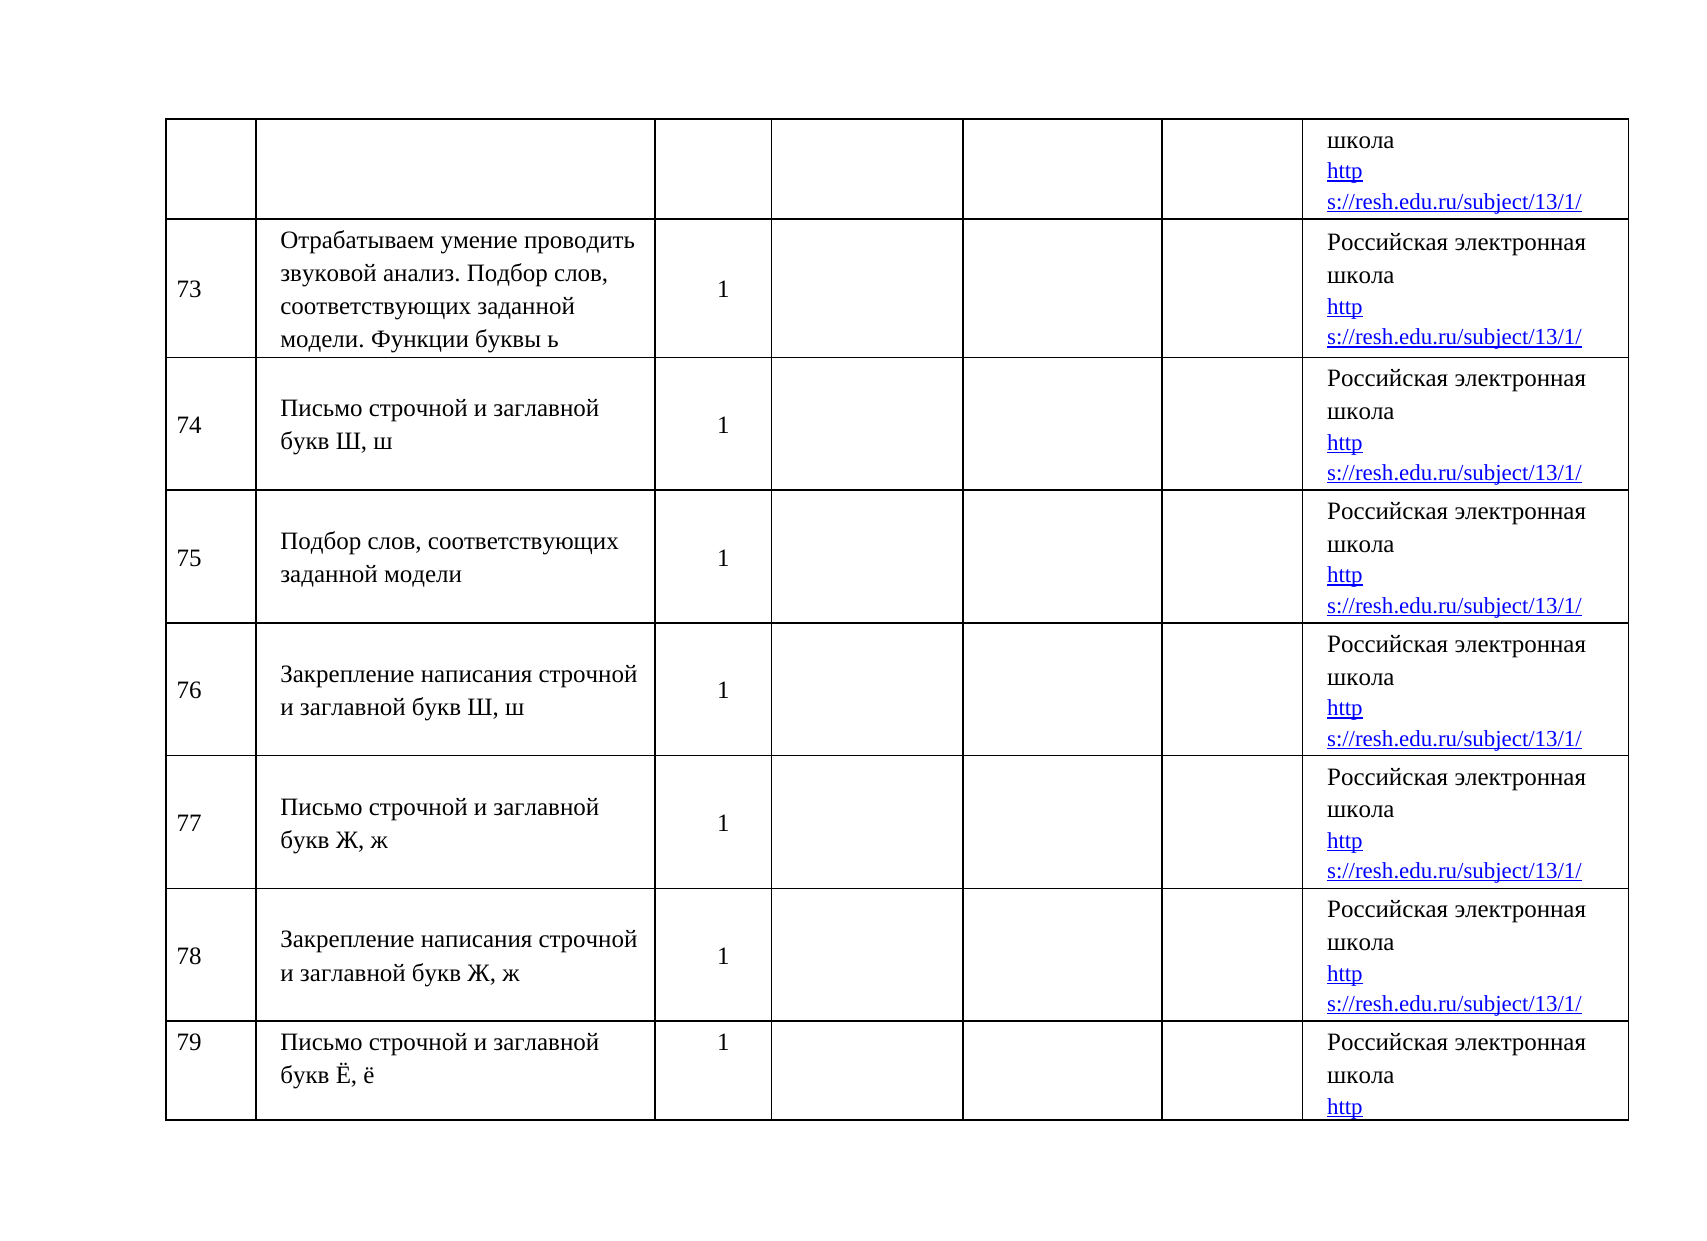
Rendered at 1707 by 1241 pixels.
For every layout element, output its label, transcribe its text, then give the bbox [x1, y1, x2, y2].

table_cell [1303, 220, 1628, 356]
table_cell [1163, 1022, 1302, 1119]
table_cell [964, 358, 1161, 489]
table_cell [772, 120, 962, 218]
table_cell [772, 1022, 962, 1119]
table_cell Письмо строчной и заглавной букв Ж, ж [257, 756, 654, 888]
table_cell [964, 1022, 1161, 1119]
table_cell [964, 756, 1161, 888]
table_cell Российская электронная школа https://resh.edu.ru/subject/13/1/ [1303, 358, 1628, 489]
table_cell [964, 624, 1161, 755]
table_cell 78 [167, 889, 255, 1020]
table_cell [1303, 889, 1628, 1020]
table_cell [772, 491, 962, 622]
table_cell [964, 889, 1161, 1020]
table_cell Подбор слов, соответствующих заданной модели [257, 491, 654, 622]
table_cell Отрабатываем умение проводить звуковой анализ. Подбор слов, соответствующих заданной модели. Функции буквы ь [257, 220, 654, 356]
table_cell [1163, 120, 1302, 218]
table_cell [1163, 624, 1302, 755]
table_cell 79 [167, 1022, 255, 1119]
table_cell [257, 120, 654, 218]
table_cell 1 [656, 889, 771, 1020]
table_cell [772, 624, 962, 755]
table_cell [1303, 1022, 1628, 1119]
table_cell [1303, 120, 1628, 218]
table_cell [1163, 889, 1302, 1020]
table_cell 1 [656, 120, 771, 218]
table_cell 76 [167, 624, 255, 755]
table_cell [964, 120, 1161, 218]
table_cell [772, 220, 962, 356]
table_cell [772, 756, 962, 888]
table_cell 1 [656, 624, 771, 755]
table_cell Закрепление написания строчной и заглавной букв Ш, ш [257, 624, 654, 755]
table_cell [1163, 756, 1302, 888]
table_cell 77 [167, 756, 255, 888]
table_cell 1 [656, 358, 771, 489]
table_cell Российская электронная школа https://resh.edu.ru/subject/13/1/ [1303, 624, 1628, 755]
table_cell [772, 358, 962, 489]
table_cell Российская электронная школа https://resh.edu.ru/subject/13/1/ [1303, 756, 1628, 888]
table_cell Российская электронная школа https://resh.edu.ru/subject/13/1/ [1303, 491, 1628, 622]
table_cell Письмо строчной и заглавной букв Ш, ш [257, 358, 654, 489]
table_cell [1163, 220, 1302, 356]
table_cell 73 [167, 220, 255, 356]
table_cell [257, 1022, 654, 1119]
table_cell [772, 889, 962, 1020]
table_cell 1 [656, 220, 771, 356]
table_cell [1163, 491, 1302, 622]
table_cell Закрепление написания строчной и заглавной букв Ж, ж [257, 889, 654, 1020]
table_cell 75 [167, 491, 255, 622]
table_cell [1163, 358, 1302, 489]
table_cell [964, 491, 1161, 622]
table_cell 74 [167, 358, 255, 489]
table_cell 1 [656, 1022, 771, 1119]
table_cell 72 [167, 120, 255, 218]
table_cell [964, 220, 1161, 356]
table_cell 1 [656, 491, 771, 622]
table_cell 1 [656, 756, 771, 888]
